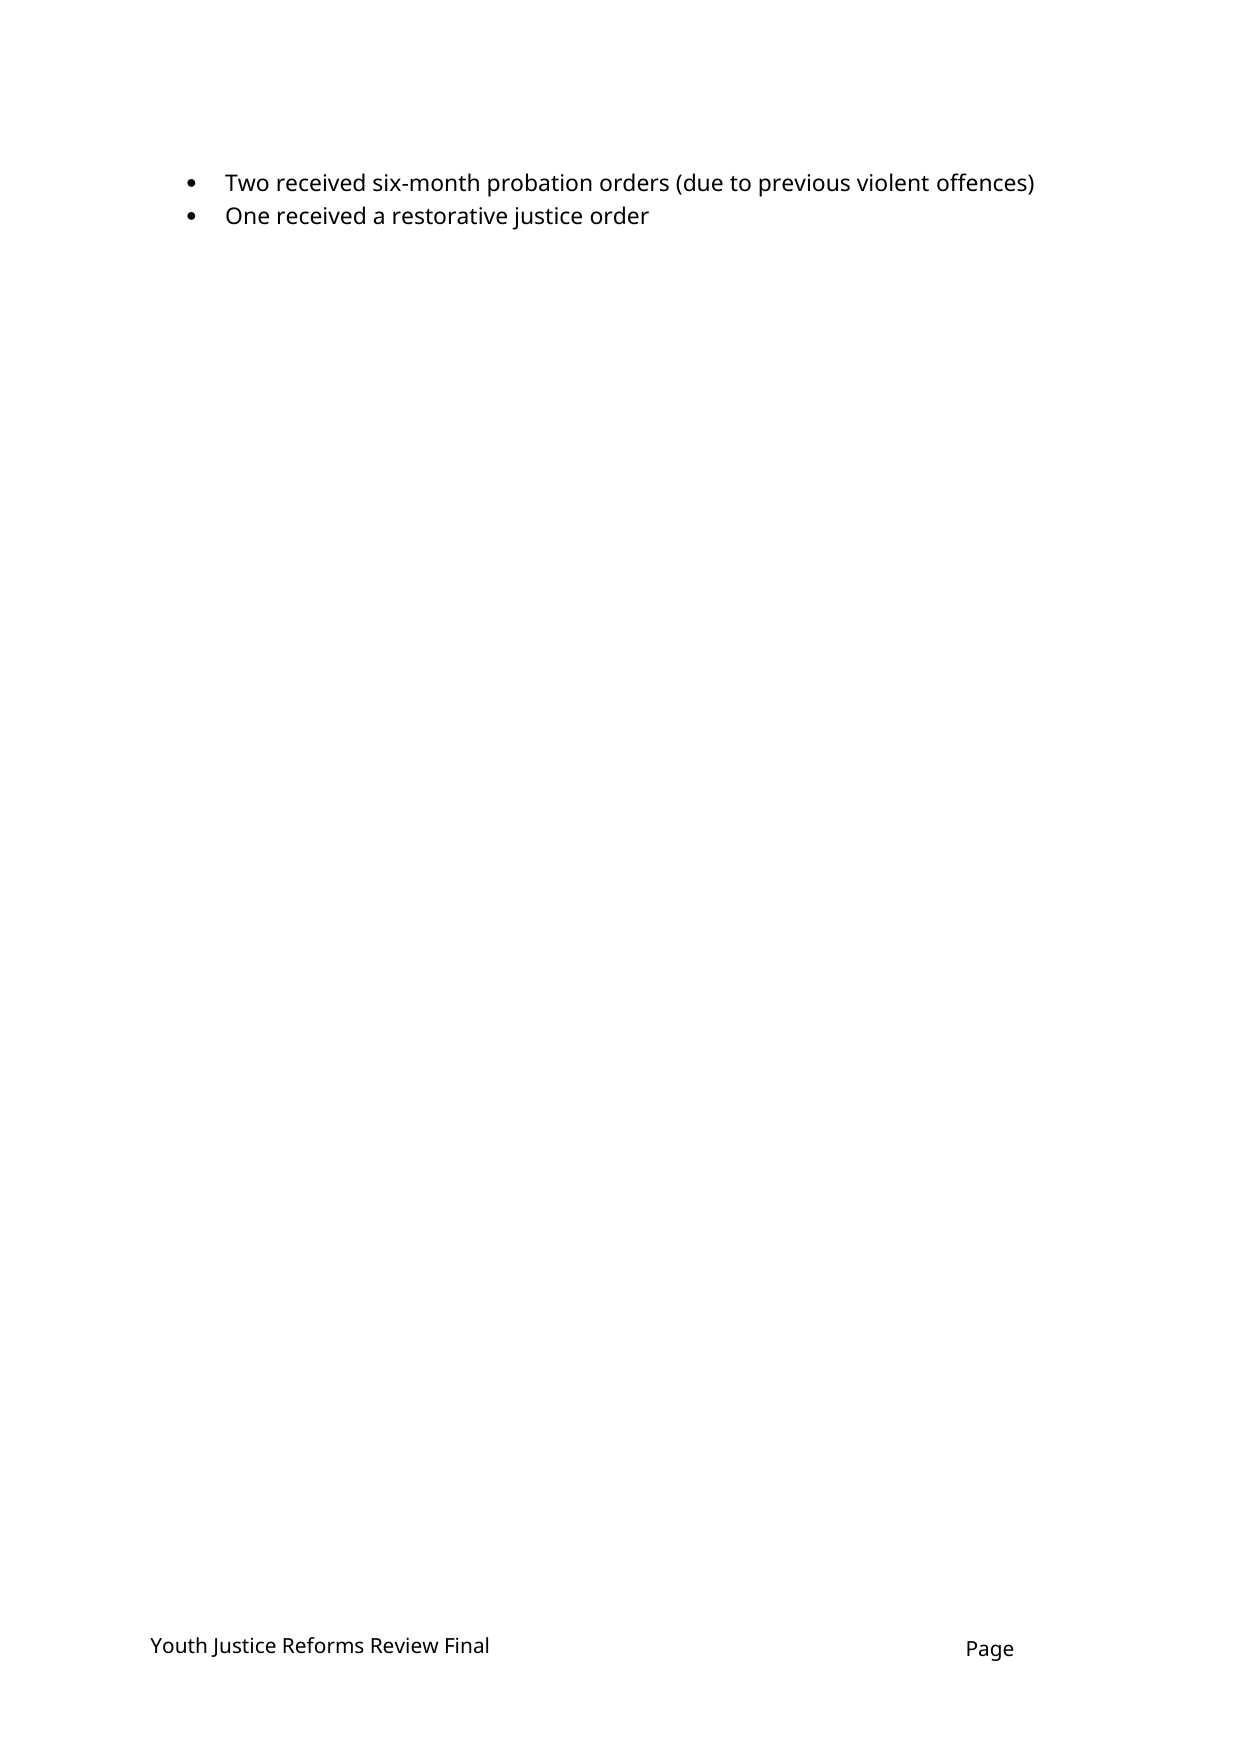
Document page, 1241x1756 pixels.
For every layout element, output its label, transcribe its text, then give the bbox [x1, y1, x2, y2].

list Two received six-month probation orders (due to previous violent offences) [187, 167, 1240, 198]
list One received a restorative justice order [187, 200, 1240, 231]
